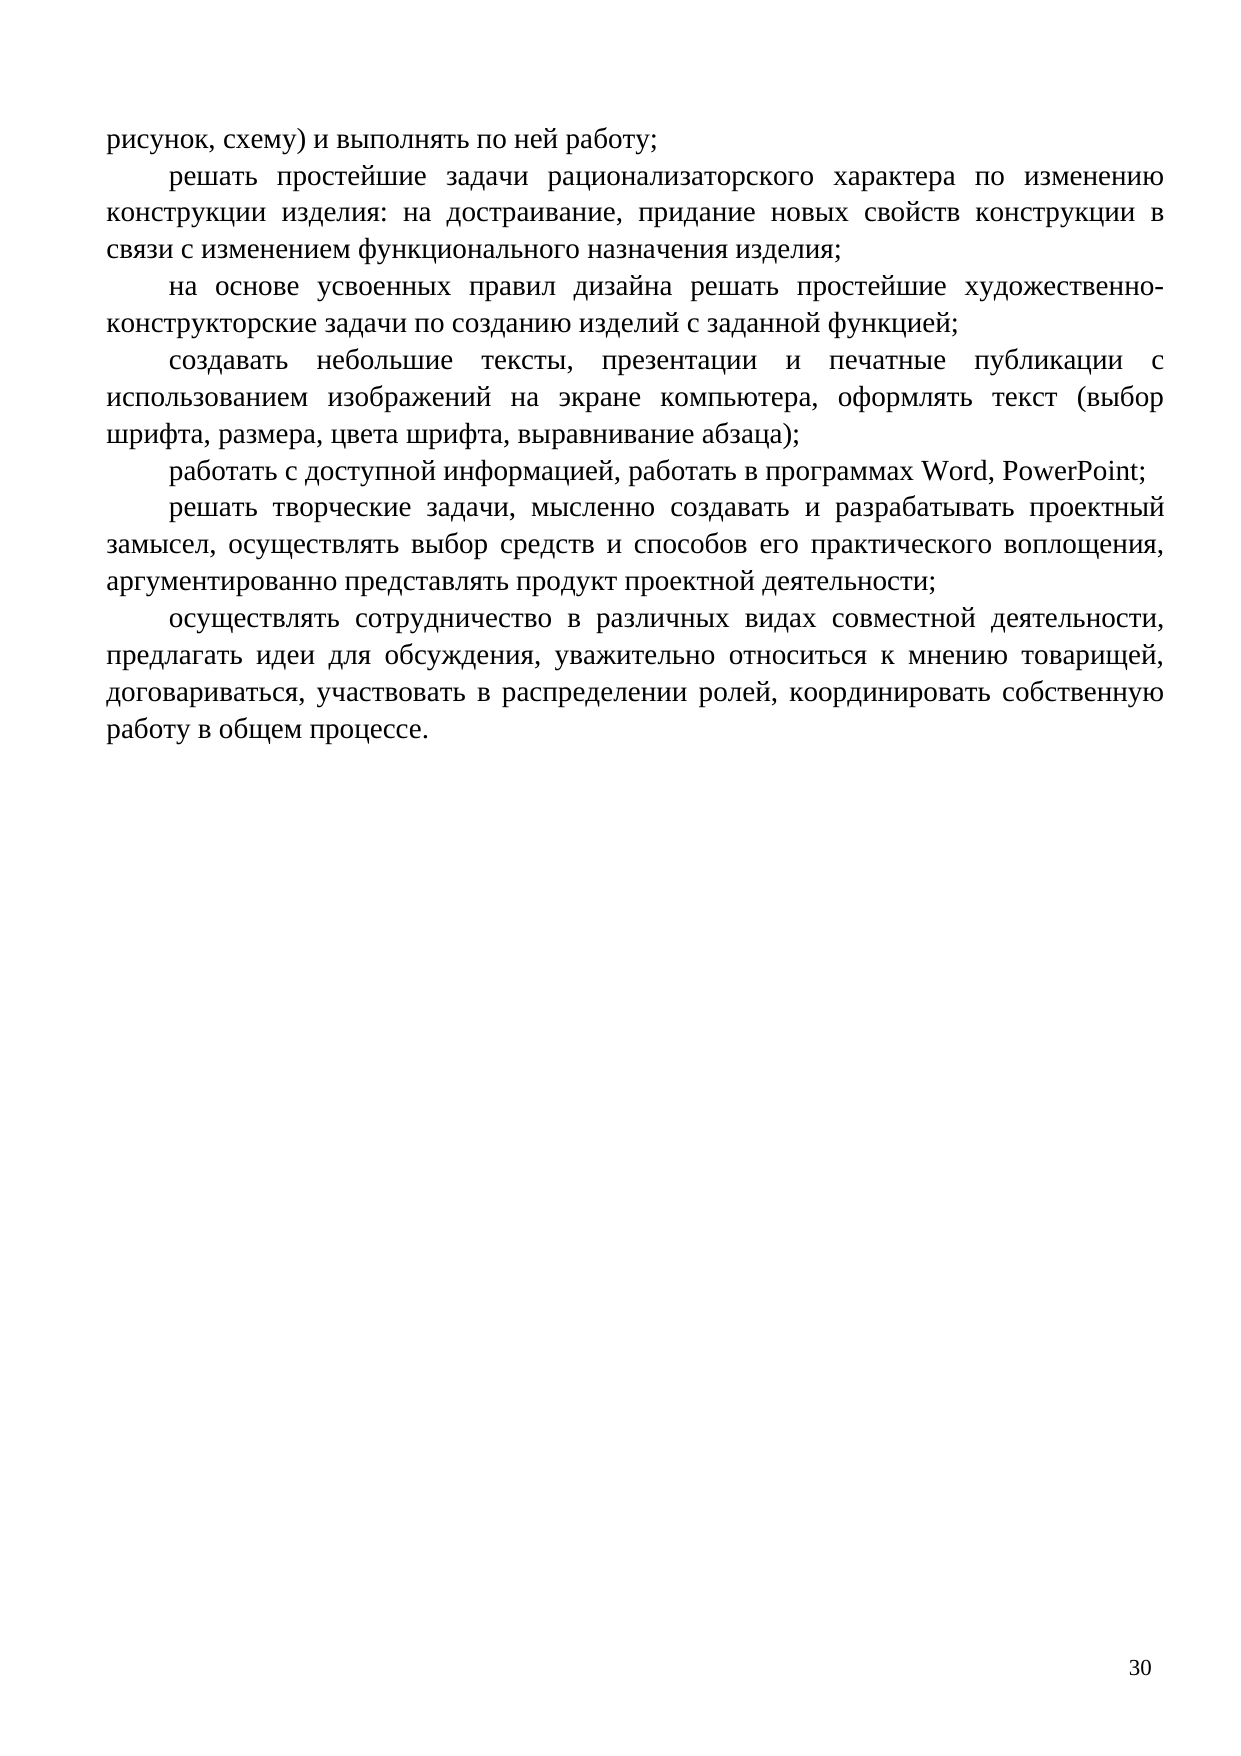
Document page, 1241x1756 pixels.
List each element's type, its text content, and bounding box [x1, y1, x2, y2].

text решать простейшие задачи рационализаторского характера по изменению конструкции изделия: на достраивание, придание новых свойств конструкции в связи с изменением функционального назначения изделия; [106, 158, 1165, 265]
text осуществлять сотрудничество в различных видах совместной деятельности, предлагать идеи для обсуждения, уважительно относиться к мнению товарищей, договариваться, участвовать в распределении ролей, координировать собственную работу в общем процессе. [106, 600, 1165, 744]
text работать с доступной информацией, работать в программах Word, PowerPoint; [106, 453, 1165, 486]
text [106, 121, 1165, 154]
text создавать небольшие тексты, презентации и печатные публикации с использованием изображений на экране компьютера, оформлять текст (выбор шрифта, размера, цвета шрифта, выравнивание абзаца); [106, 342, 1165, 449]
text на основе усвоенных правил дизайна решать простейшие художественно-конструкторские задачи по созданию изделий с заданной функцией; [106, 268, 1165, 339]
text решать творческие задачи, мысленно создавать и разрабатывать проектный замысел, осуществлять выбор средств и способов его практического воплощения, аргументированно представлять продукт проектной деятельности; [106, 489, 1165, 597]
